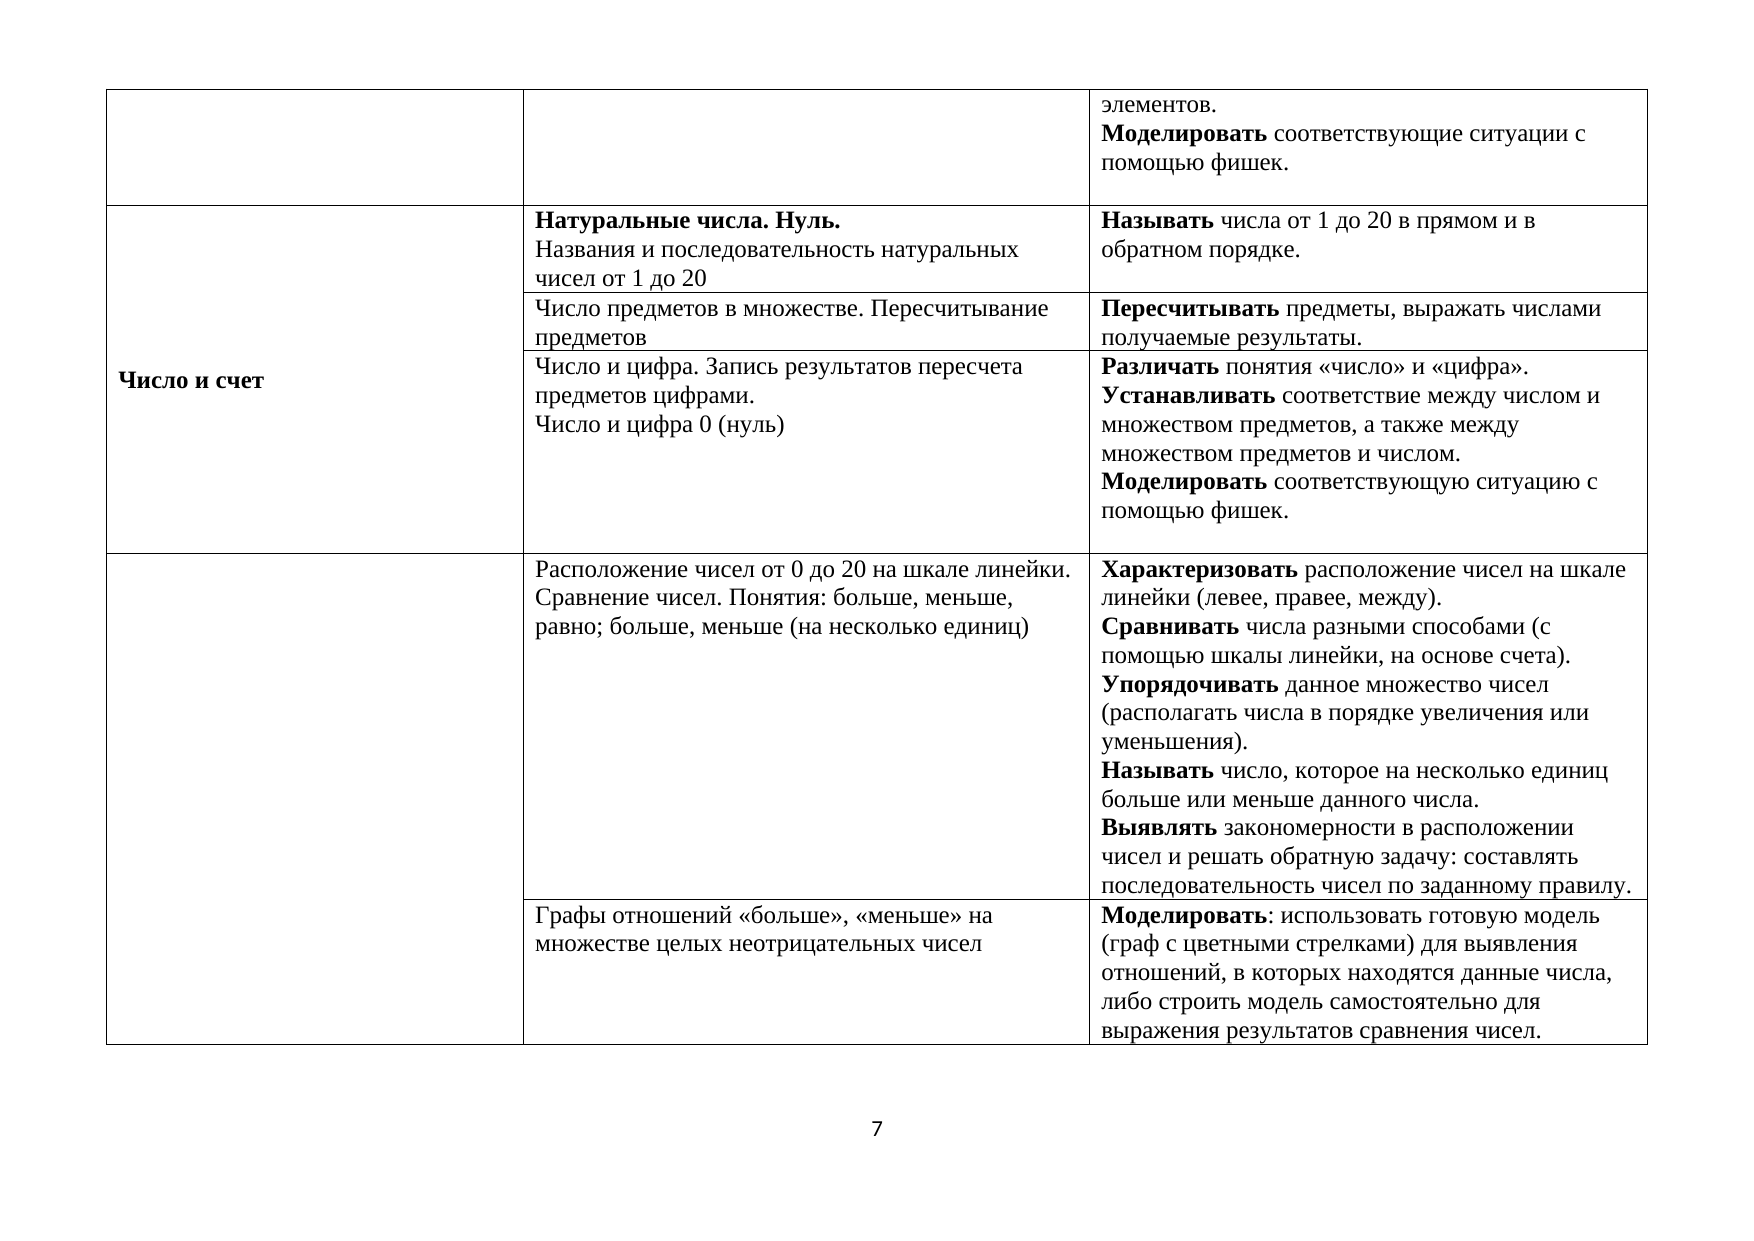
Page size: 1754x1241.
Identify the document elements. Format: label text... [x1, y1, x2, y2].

table_cell [107, 554, 523, 1043]
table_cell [524, 900, 1089, 1043]
table_cell Называть числа от 1 до 20 в прямом и в обратном порядке. [1090, 206, 1647, 292]
table_cell Число и цифра. Запись результатов пересчета предметов цифрами. Число и цифра 0 (нуль) [524, 351, 1089, 553]
table_cell Расположение чисел от 0 до 20 на шкале линейки. Сравнение чисел. Понятия: больше, меньше, равно; больше, меньше (на несколько единиц) [524, 554, 1089, 899]
table_cell Различать понятия «число» и «цифра». Устанавливать соответствие между числом и множеством предметов, а также между множеством предметов и числом. Моделировать соответствующую ситуацию с помощью фишек. [1090, 351, 1647, 553]
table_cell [1090, 900, 1647, 1043]
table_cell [524, 90, 1089, 204]
table_cell Характеризовать расположение чисел на шкале линейки (левее, правее, между). Сравнивать числа разными способами (с помощью шкалы линейки, на основе счета). Упорядочивать данное множество чисел (располагать числа в порядке увеличения или уменьшения). Называть число, которое на несколько единиц больше или меньше данного числа. Выявлять закономерности в расположении чисел и решать обратную задачу: составлять последовательность чисел по заданному правилу. [1090, 554, 1647, 899]
table_cell Число и счет [107, 206, 523, 553]
table_cell Натуральные числа. Нуль. Названия и последовательность натуральных чисел от 1 до 20 [524, 206, 1089, 292]
table_cell Число предметов в множестве. Пересчитывание предметов [524, 293, 1089, 350]
table_cell Пересчитывать предметы, выражать числами получаемые результаты. [1090, 293, 1647, 350]
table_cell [1090, 90, 1647, 204]
